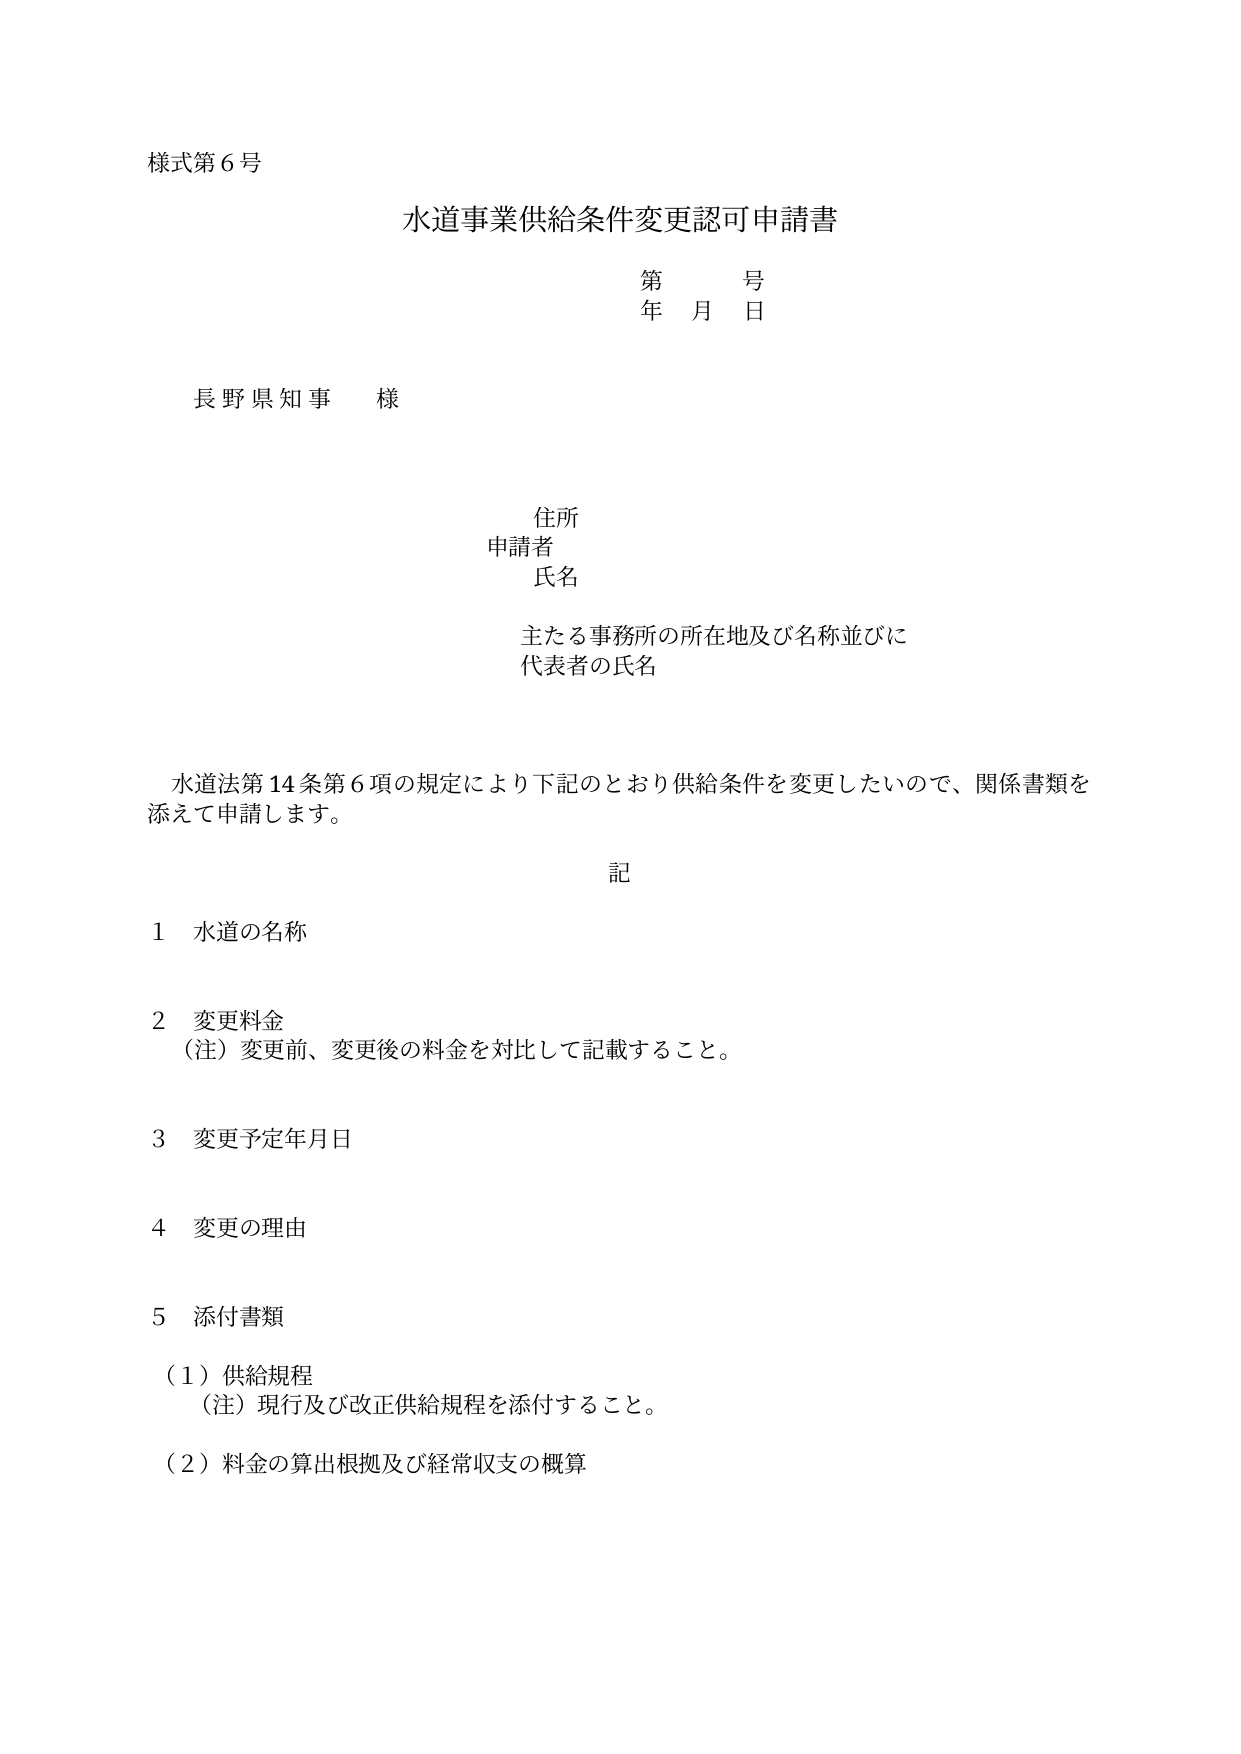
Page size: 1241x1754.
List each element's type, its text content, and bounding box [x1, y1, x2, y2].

text 様式第６号 [148, 148, 1093, 177]
text （１）供給規程 [148, 1361, 1093, 1390]
text 水道法第14条第６項の規定により下記のとおり供給条件を変更したいので、関係書類を添えて申請します。 [148, 769, 1093, 828]
text （注）現行及び改正供給規程を添付すること。 [148, 1390, 1093, 1420]
text 氏名 [148, 562, 1093, 591]
text （注）変更前、変更後の料金を対比して記載すること。 [148, 1035, 1093, 1065]
text （２）料金の算出根拠及び経常収支の概算 [148, 1449, 1093, 1479]
text 申請者 [148, 532, 1093, 562]
text ４ 変更の理由 [148, 1213, 1093, 1242]
text 住所 [148, 503, 1093, 532]
text ５ 添付書類 [148, 1301, 1093, 1331]
text ３ 変更予定年月日 [148, 1124, 1093, 1153]
text 水道事業供給条件変更認可申請書 [148, 207, 1093, 236]
text ２ 変更料金 [148, 1006, 1093, 1035]
text 主たる事務所の所在地及び名称並びに [148, 621, 1093, 651]
text 長 野 県 知 事 様 [148, 384, 1093, 414]
text 年 月 日 [148, 296, 1093, 325]
text １ 水道の名称 [148, 917, 1093, 946]
text 代表者の氏名 [148, 651, 1093, 680]
text 第 号 [148, 266, 1093, 296]
text 記 [148, 858, 1093, 887]
